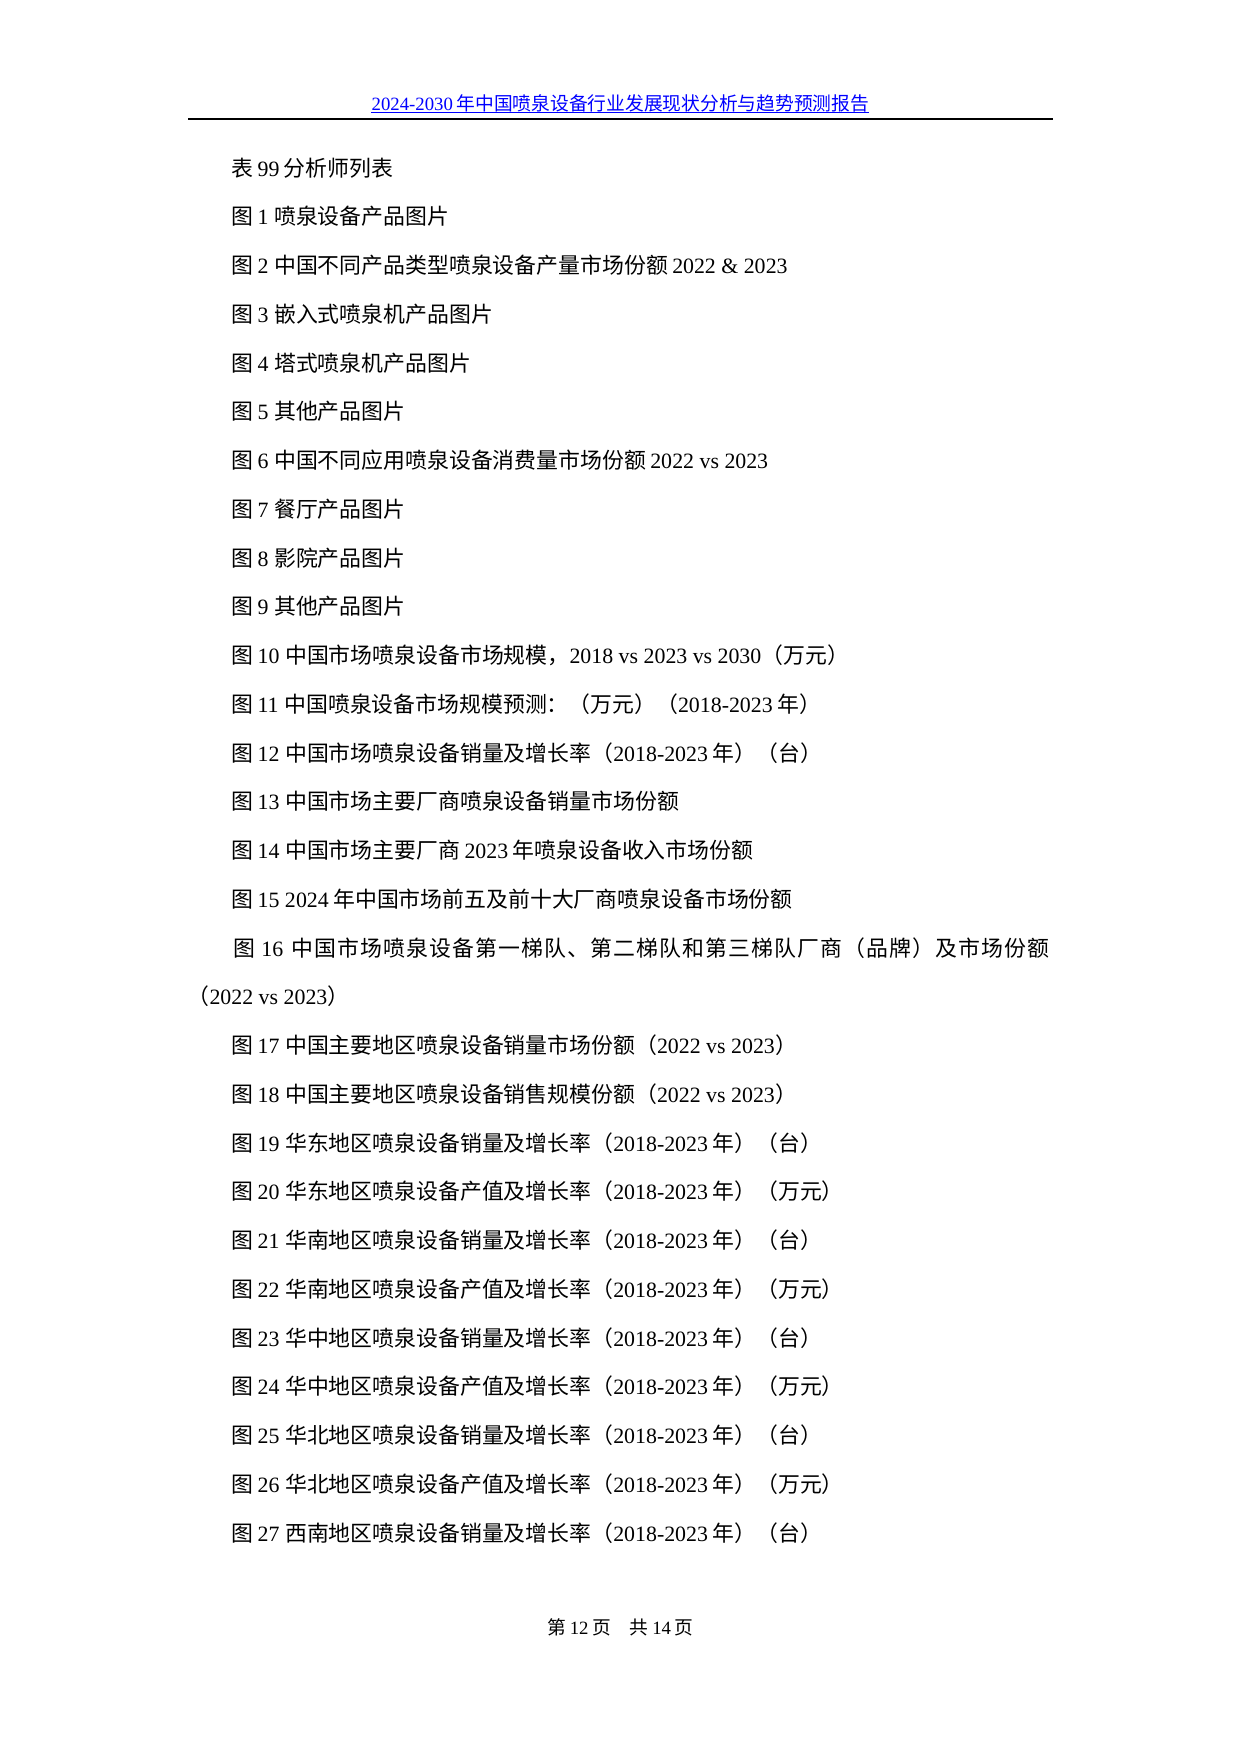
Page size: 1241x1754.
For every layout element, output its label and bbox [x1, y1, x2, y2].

text [187, 150, 1053, 1548]
